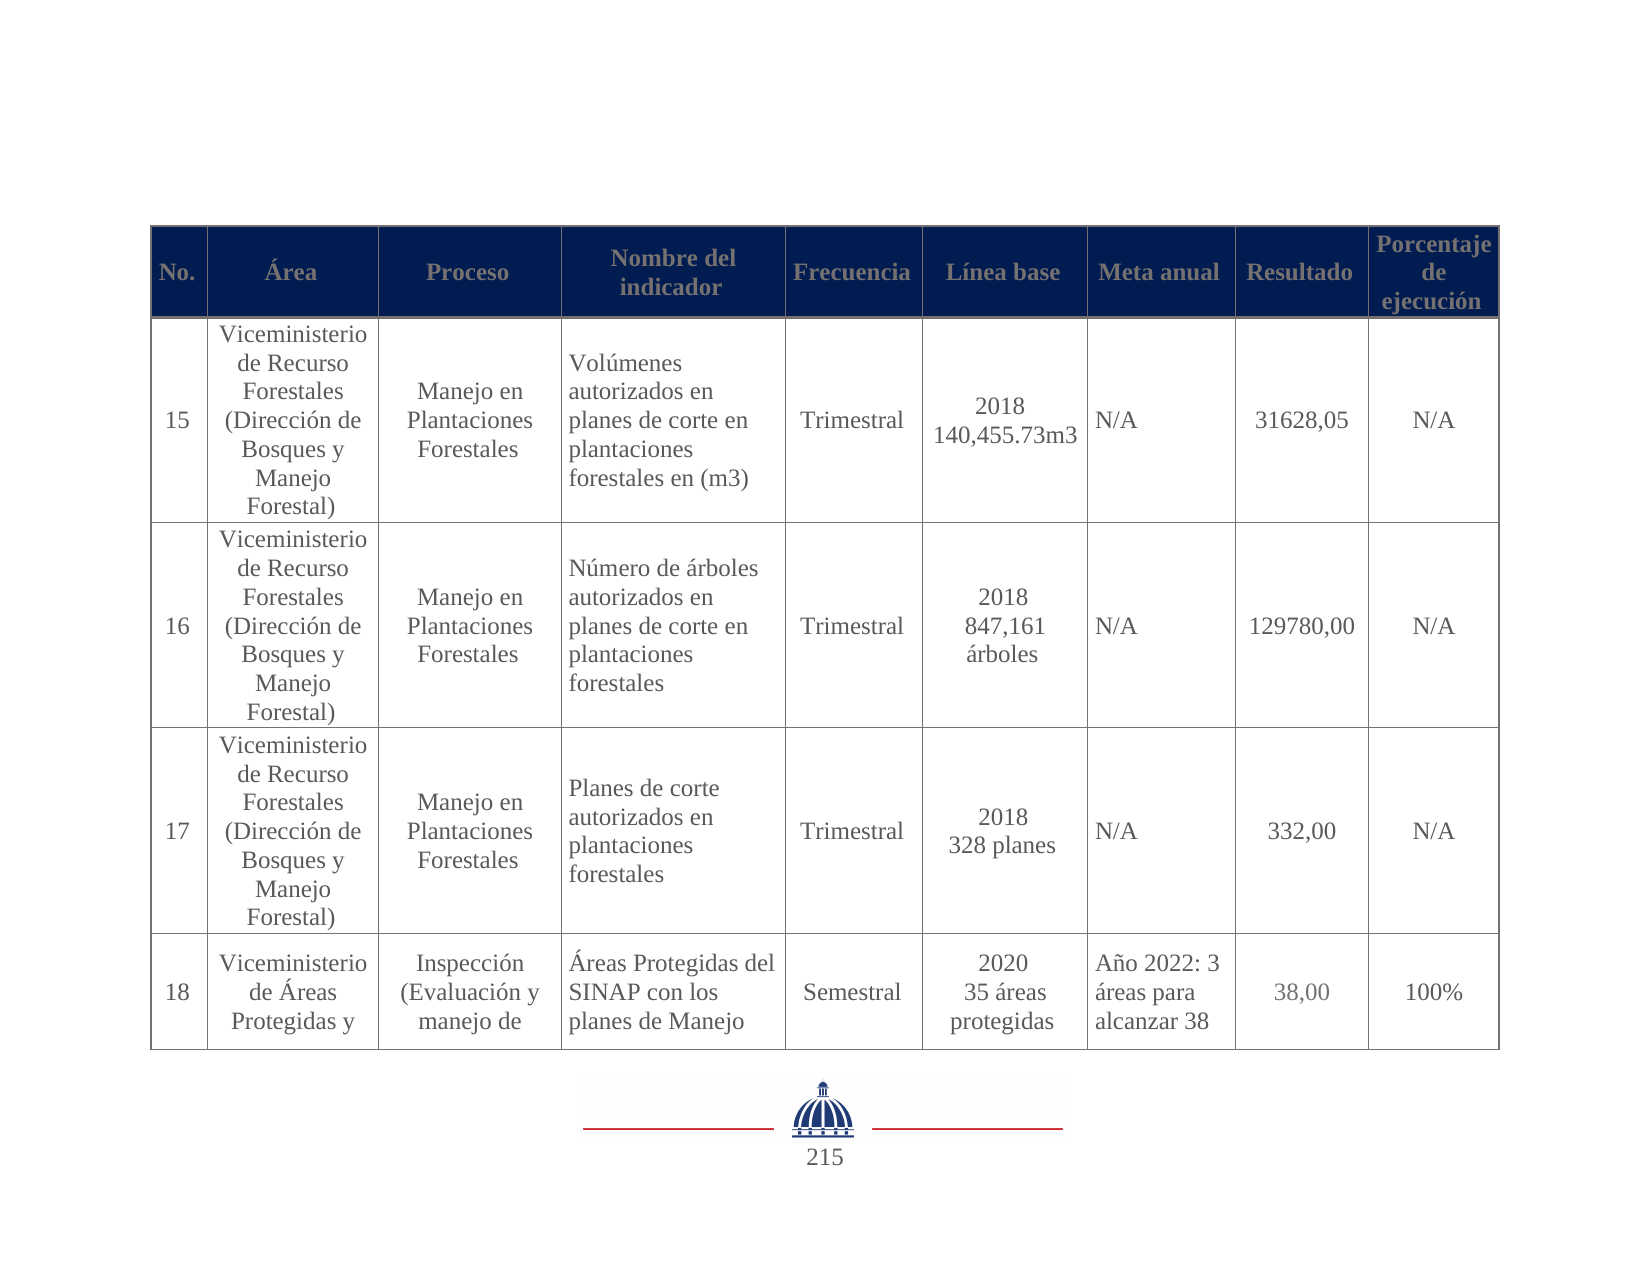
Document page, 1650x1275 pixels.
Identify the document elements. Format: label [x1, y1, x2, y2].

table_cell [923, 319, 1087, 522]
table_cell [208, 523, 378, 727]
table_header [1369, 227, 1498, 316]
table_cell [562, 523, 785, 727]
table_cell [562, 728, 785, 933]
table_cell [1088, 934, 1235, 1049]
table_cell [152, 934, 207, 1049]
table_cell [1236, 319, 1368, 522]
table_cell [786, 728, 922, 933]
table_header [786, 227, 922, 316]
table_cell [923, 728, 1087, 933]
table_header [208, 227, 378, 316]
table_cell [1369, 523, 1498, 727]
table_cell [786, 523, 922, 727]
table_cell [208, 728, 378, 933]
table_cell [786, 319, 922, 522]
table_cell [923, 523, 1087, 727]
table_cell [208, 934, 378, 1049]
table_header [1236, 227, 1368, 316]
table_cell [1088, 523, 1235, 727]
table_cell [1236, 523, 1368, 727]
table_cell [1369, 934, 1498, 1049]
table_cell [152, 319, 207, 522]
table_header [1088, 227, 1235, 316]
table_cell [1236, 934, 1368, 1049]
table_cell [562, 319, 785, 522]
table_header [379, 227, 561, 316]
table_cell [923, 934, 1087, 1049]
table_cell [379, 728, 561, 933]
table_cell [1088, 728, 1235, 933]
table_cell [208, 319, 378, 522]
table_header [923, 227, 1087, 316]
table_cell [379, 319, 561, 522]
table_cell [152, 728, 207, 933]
picture [579, 1075, 1071, 1143]
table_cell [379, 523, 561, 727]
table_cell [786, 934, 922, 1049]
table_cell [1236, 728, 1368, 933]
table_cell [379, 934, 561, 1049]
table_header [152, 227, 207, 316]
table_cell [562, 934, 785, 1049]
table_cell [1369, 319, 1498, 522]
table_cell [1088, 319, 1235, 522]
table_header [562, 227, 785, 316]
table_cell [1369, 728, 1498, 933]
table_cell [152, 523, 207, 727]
